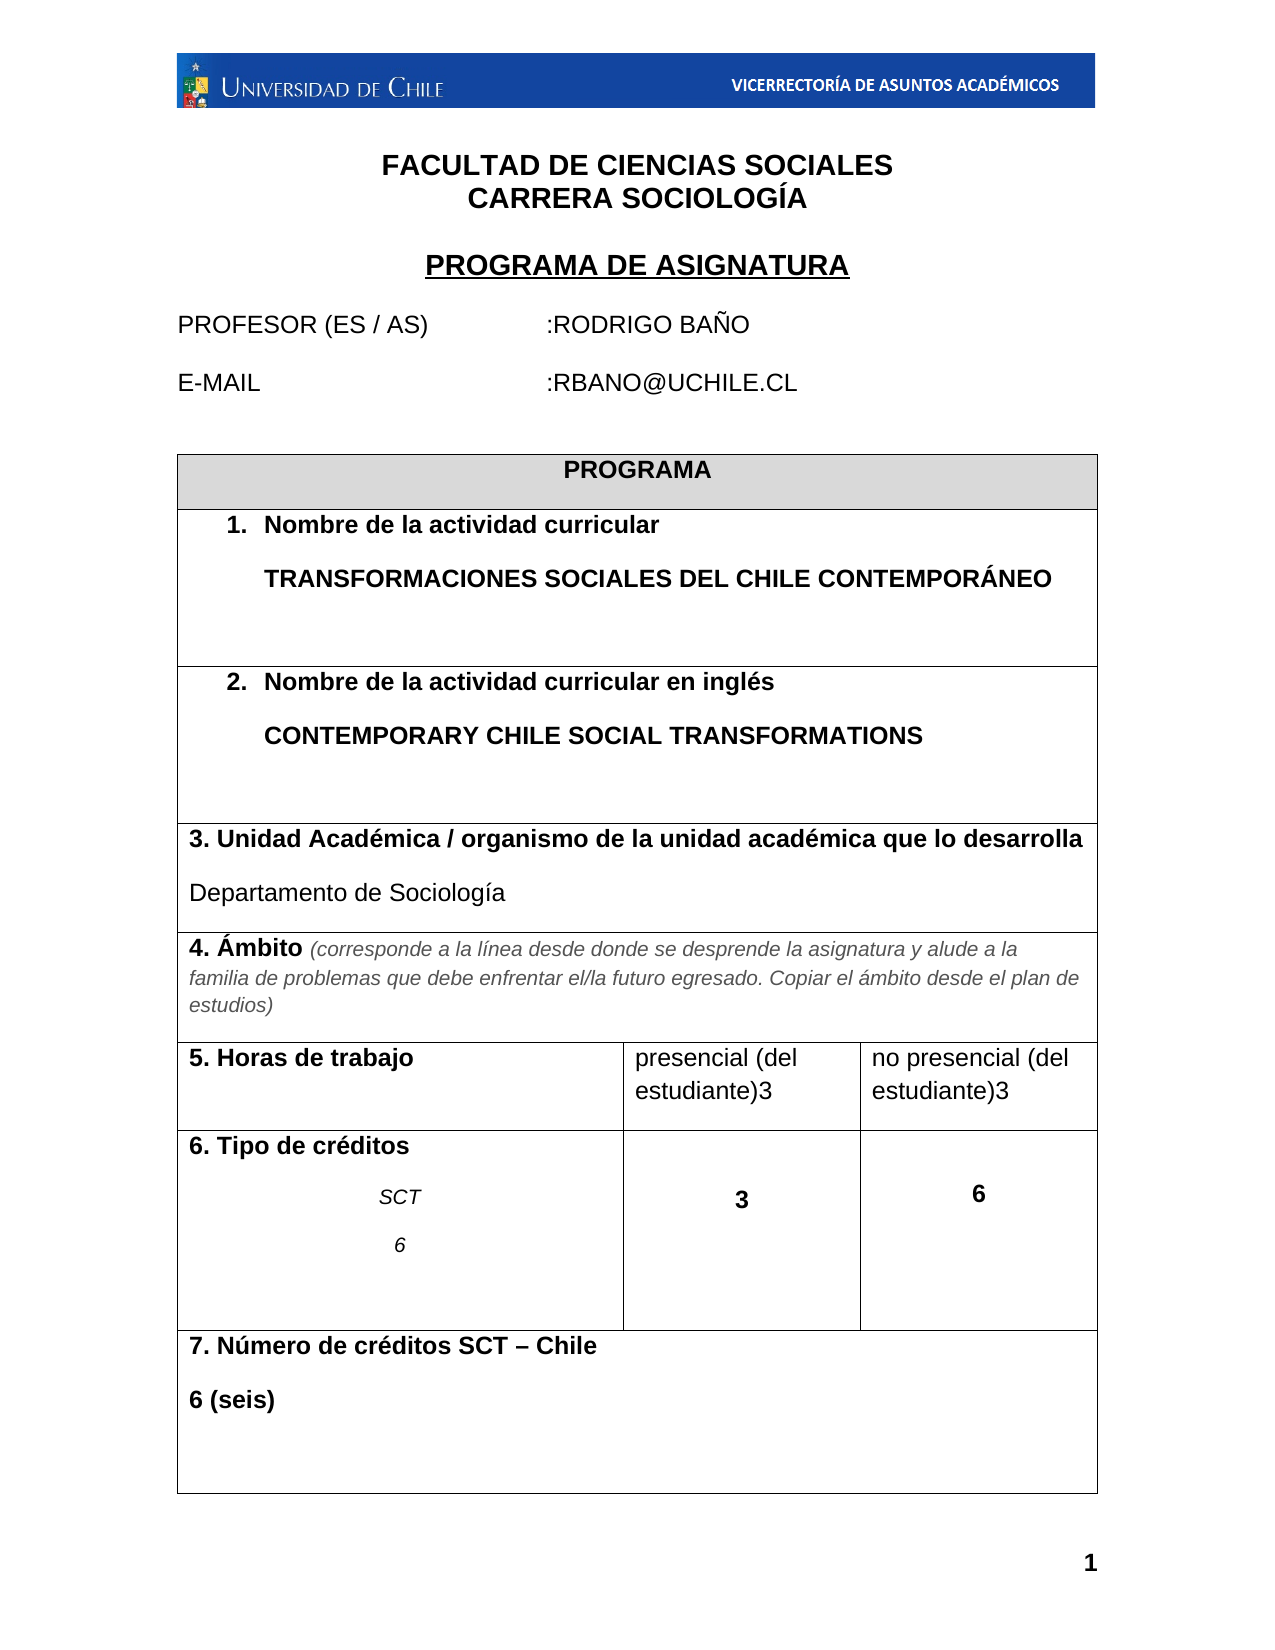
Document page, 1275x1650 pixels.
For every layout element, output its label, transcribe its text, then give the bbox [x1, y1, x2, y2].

table_cell 3. Unidad Académica / organismo de la unidad académica que lo desarrolla Departamento de Sociología [178, 824, 1097, 932]
table_cell 3 [624, 1131, 860, 1330]
text FACULTAD DE CIENCIAS SOCIALES [177, 148, 1098, 181]
table_cell Nombre de la actividad curricular TRANSFORMACIONES SOCIALES DEL CHILE CONTEMPORÁNEO [178, 510, 1097, 666]
table_cell Nombre de la actividad curricular en inglés CONTEMPORARY CHILE SOCIAL TRANSFORMATIONS [178, 667, 1097, 823]
table_cell 4. Ámbito (corresponde a la línea desde donde se desprende la asignatura y alude a la familia de problemas que debe enfrentar el/la futuro egresado. Copiar el ámbito desde el plan de estudios) [178, 933, 1097, 1042]
table_cell 7. Número de créditos SCT – Chile 6 (seis) [178, 1331, 1097, 1492]
picture [176, 53, 1094, 107]
table_cell 5. Horas de trabajo [178, 1043, 623, 1130]
text PROGRAMA DE ASIGNATURA [177, 248, 1098, 282]
table_header PROGRAMA [178, 455, 1097, 509]
table_cell presencial (del estudiante)3 [624, 1043, 860, 1130]
text PROFESOR (ES / AS) :RODRIGO BAÑO [177, 311, 1098, 339]
table_cell 6. Tipo de créditos SCT 6 [178, 1131, 623, 1330]
text CARRERA SOCIOLOGÍA [177, 181, 1098, 215]
table_cell no presencial (del estudiante)3 [861, 1043, 1097, 1130]
table_cell 6 [861, 1131, 1097, 1330]
text E-MAIL :RBANO@UCHILE.CL [177, 368, 1098, 397]
